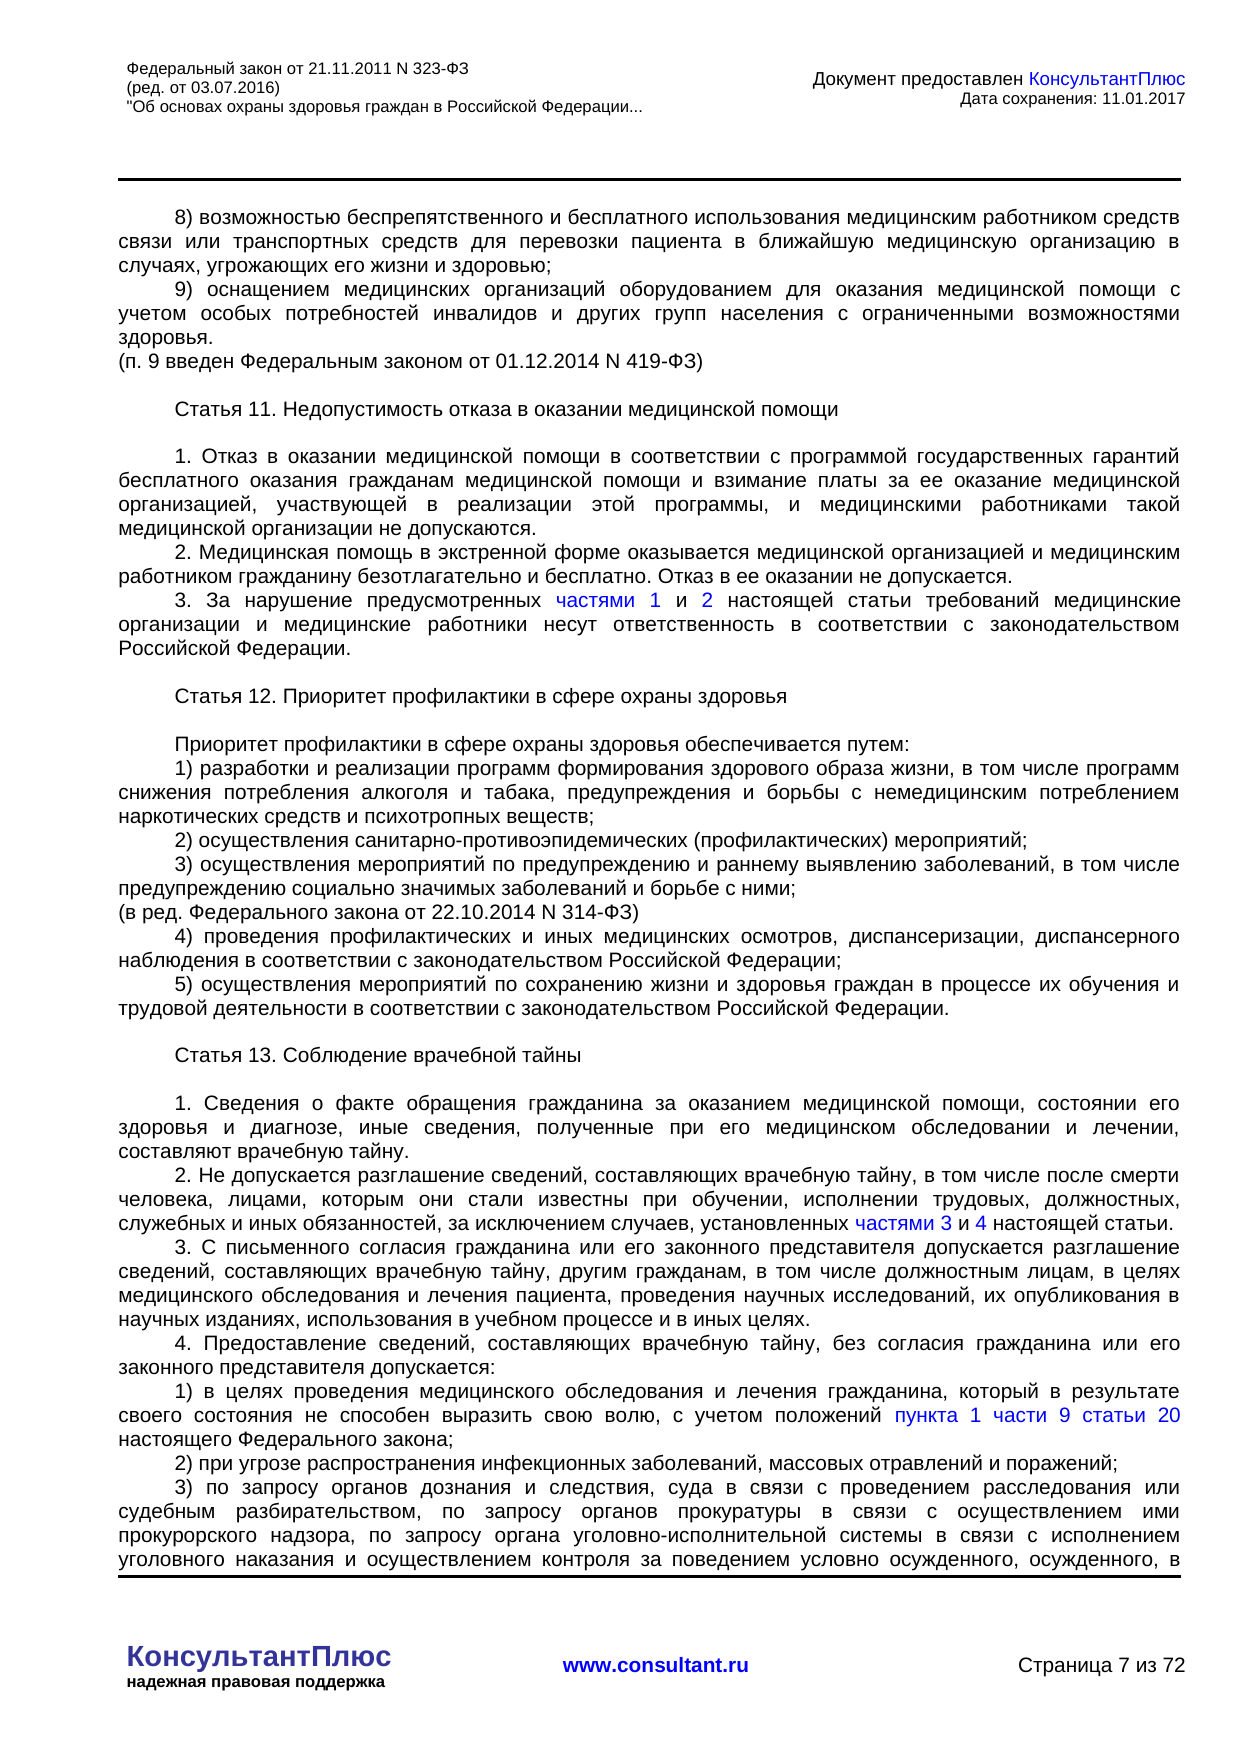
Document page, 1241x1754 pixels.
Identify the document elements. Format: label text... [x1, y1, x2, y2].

text Приоритет профилактики в сфере охраны здоровья обеспечивается путем: [118, 732, 1181, 756]
text 3. С письменного согласия гражданина или его законного представителя допускается разглашение сведений, составляющих врачебную тайну, другим гражданам, в том числе должностным лицам, в целях медицинского обследования и лечения пациента, проведения научных исследований, их опубликования в научных изданиях, использования в учебном процессе и в иных целях. [118, 1235, 1181, 1331]
text 4. Предоставление сведений, составляющих врачебную тайну, без согласия гражданина или его законного представителя допускается: [118, 1331, 1181, 1379]
text 9) оснащением медицинских организаций оборудованием для оказания медицинской помощи с учетом особых потребностей инвалидов и других групп населения с ограниченными возможностями здоровья. [118, 277, 1181, 348]
text 2) осуществления санитарно-противоэпидемических (профилактических) мероприятий; [118, 828, 1181, 852]
text Статья 13. Соблюдение врачебной тайны [118, 1043, 1181, 1067]
text 1. Сведения о факте обращения гражданина за оказанием медицинской помощи, состоянии его здоровья и диагнозе, иные сведения, полученные при его медицинском обследовании и лечении, составляют врачебную тайну. [118, 1091, 1181, 1163]
text 1) в целях проведения медицинского обследования и лечения гражданина, который в результате своего состояния не способен выразить свою волю, с учетом положений пункта 1 части 9 статьи 20 настоящего Федерального закона; [118, 1379, 1181, 1451]
text 3) осуществления мероприятий по предупреждению и раннему выявлению заболеваний, в том числе предупреждению социально значимых заболеваний и борьбе с ними; [118, 852, 1181, 899]
text (в ред. Федерального закона от 22.10.2014 N 314-ФЗ) [118, 899, 1181, 923]
text 2. Не допускается разглашение сведений, составляющих врачебную тайну, в том числе после смерти человека, лицами, которым они стали известны при обучении, исполнении трудовых, должностных, служебных и иных обязанностей, за исключением случаев, установленных частями 3 и 4 настоящей статьи. [118, 1163, 1181, 1235]
text 2) при угрозе распространения инфекционных заболеваний, массовых отравлений и поражений; [118, 1451, 1181, 1474]
text 4) проведения профилактических и иных медицинских осмотров, диспансеризации, диспансерного наблюдения в соответствии с законодательством Российской Федерации; [118, 923, 1181, 971]
text 1) разработки и реализации программ формирования здорового образа жизни, в том числе программ снижения потребления алкоголя и табака, предупреждения и борьбы с немедицинским потреблением наркотических средств и психотропных веществ; [118, 756, 1181, 828]
text 8) возможностью беспрепятственного и бесплатного использования медицинским работником средств связи или транспортных средств для перевозки пациента в ближайшую медицинскую организацию в случаях, угрожающих его жизни и здоровью; [118, 205, 1181, 277]
text (п. 9 введен Федеральным законом от 01.12.2014 N 419-ФЗ) [118, 348, 1181, 372]
text 3. За нарушение предусмотренных частями 1 и 2 настоящей статьи требований медицинские организации и медицинские работники несут ответственность в соответствии с законодательством Российской Федерации. [118, 588, 1181, 660]
text 5) осуществления мероприятий по сохранению жизни и здоровья граждан в процессе их обучения и трудовой деятельности в соответствии с законодательством Российской Федерации. [118, 971, 1181, 1019]
text Статья 11. Недопустимость отказа в оказании медицинской помощи [118, 396, 1181, 420]
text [118, 1474, 1181, 1570]
text 1. Отказ в оказании медицинской помощи в соответствии с программой государственных гарантий бесплатного оказания гражданам медицинской помощи и взимание платы за ее оказание медицинской организацией, участвующей в реализации этой программы, и медицинскими работниками такой медицинской организации не допускаются. [118, 444, 1181, 540]
text Статья 12. Приоритет профилактики в сфере охраны здоровья [118, 684, 1181, 708]
text 2. Медицинская помощь в экстренной форме оказывается медицинской организацией и медицинским работником гражданину безотлагательно и бесплатно. Отказ в ее оказании не допускается. [118, 540, 1181, 588]
